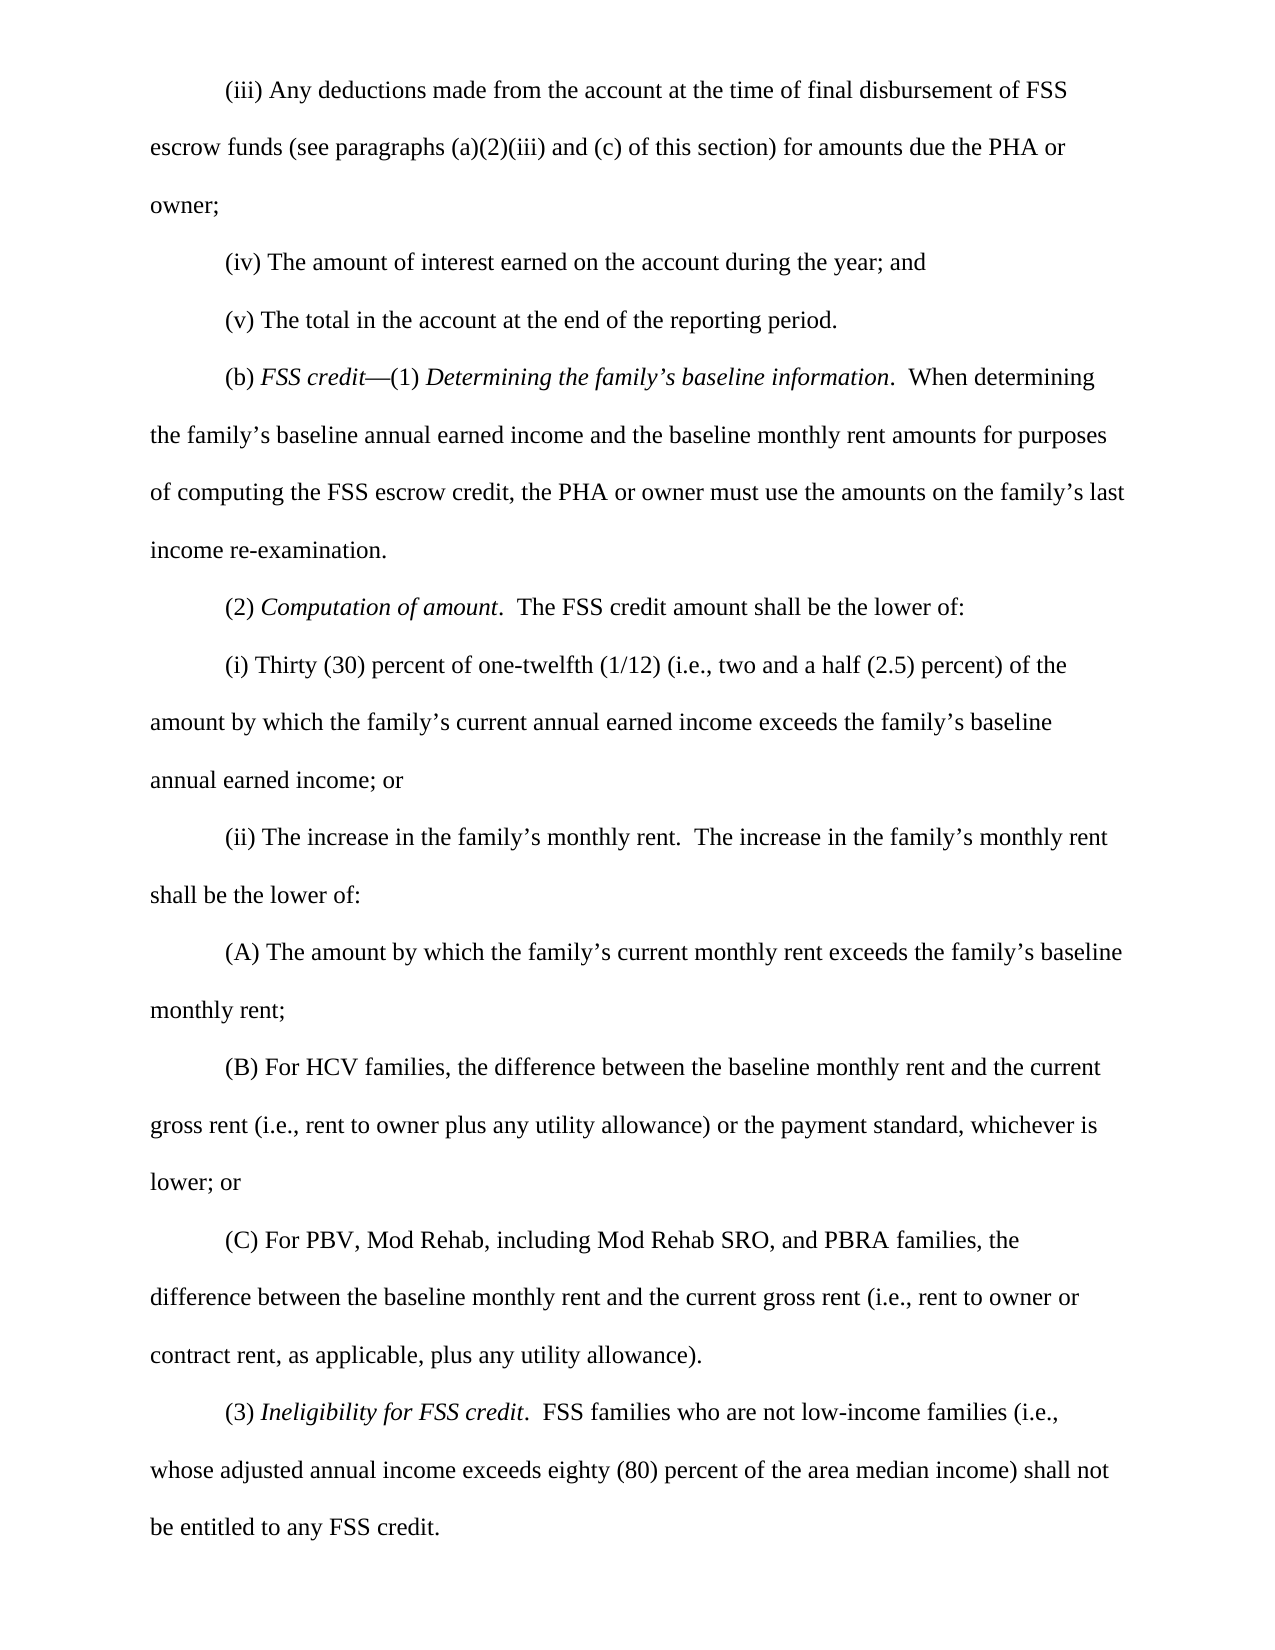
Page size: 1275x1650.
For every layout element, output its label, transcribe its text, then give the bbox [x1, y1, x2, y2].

text (3) Ineligibility for FSS credit. FSS families who are not low-income families (i.e., whose adjusted annual income exceeds eighty (80) percent of the area median income) shall not be entitled to any FSS credit. [150, 1397, 1125, 1541]
text (i) Thirty (30) percent of one-twelfth (1/12) (i.e., two and a half (2.5) percent) of the amount by which the family’s current annual earned income exceeds the family’s baseline annual earned income; or [150, 650, 1125, 794]
text (v) The total in the account at the end of the reporting period. [150, 305, 1125, 334]
text (B) For HCV families, the difference between the baseline monthly rent and the current gross rent (i.e., rent to owner plus any utility allowance) or the payment standard, whichever is lower; or [150, 1052, 1125, 1196]
text (iii) Any deductions made from the account at the time of final disbursement of FSS escrow funds (see paragraphs (a)(2)(iii) and (c) of this section) for amounts due the PHA or owner; [150, 75, 1125, 219]
text (2) Computation of amount. The FSS credit amount shall be the lower of: [150, 592, 1125, 621]
text (iv) The amount of interest earned on the account during the year; and [150, 247, 1125, 276]
text (ii) The increase in the family’s monthly rent. The increase in the family’s monthly rent shall be the lower of: [150, 822, 1125, 909]
text (b) FSS credit—(1) Determining the family’s baseline information. When determining the family’s baseline annual earned income and the baseline monthly rent amounts for purposes of computing the FSS escrow credit, the PHA or owner must use the amounts on the family’s last income re-examination. [150, 362, 1125, 564]
text (C) For PBV, Mod Rehab, including Mod Rehab SRO, and PBRA families, the difference between the baseline monthly rent and the current gross rent (i.e., rent to owner or contract rent, as applicable, plus any utility allowance). [150, 1225, 1125, 1369]
text (A) The amount by which the family’s current monthly rent exceeds the family’s baseline monthly rent; [150, 937, 1125, 1024]
